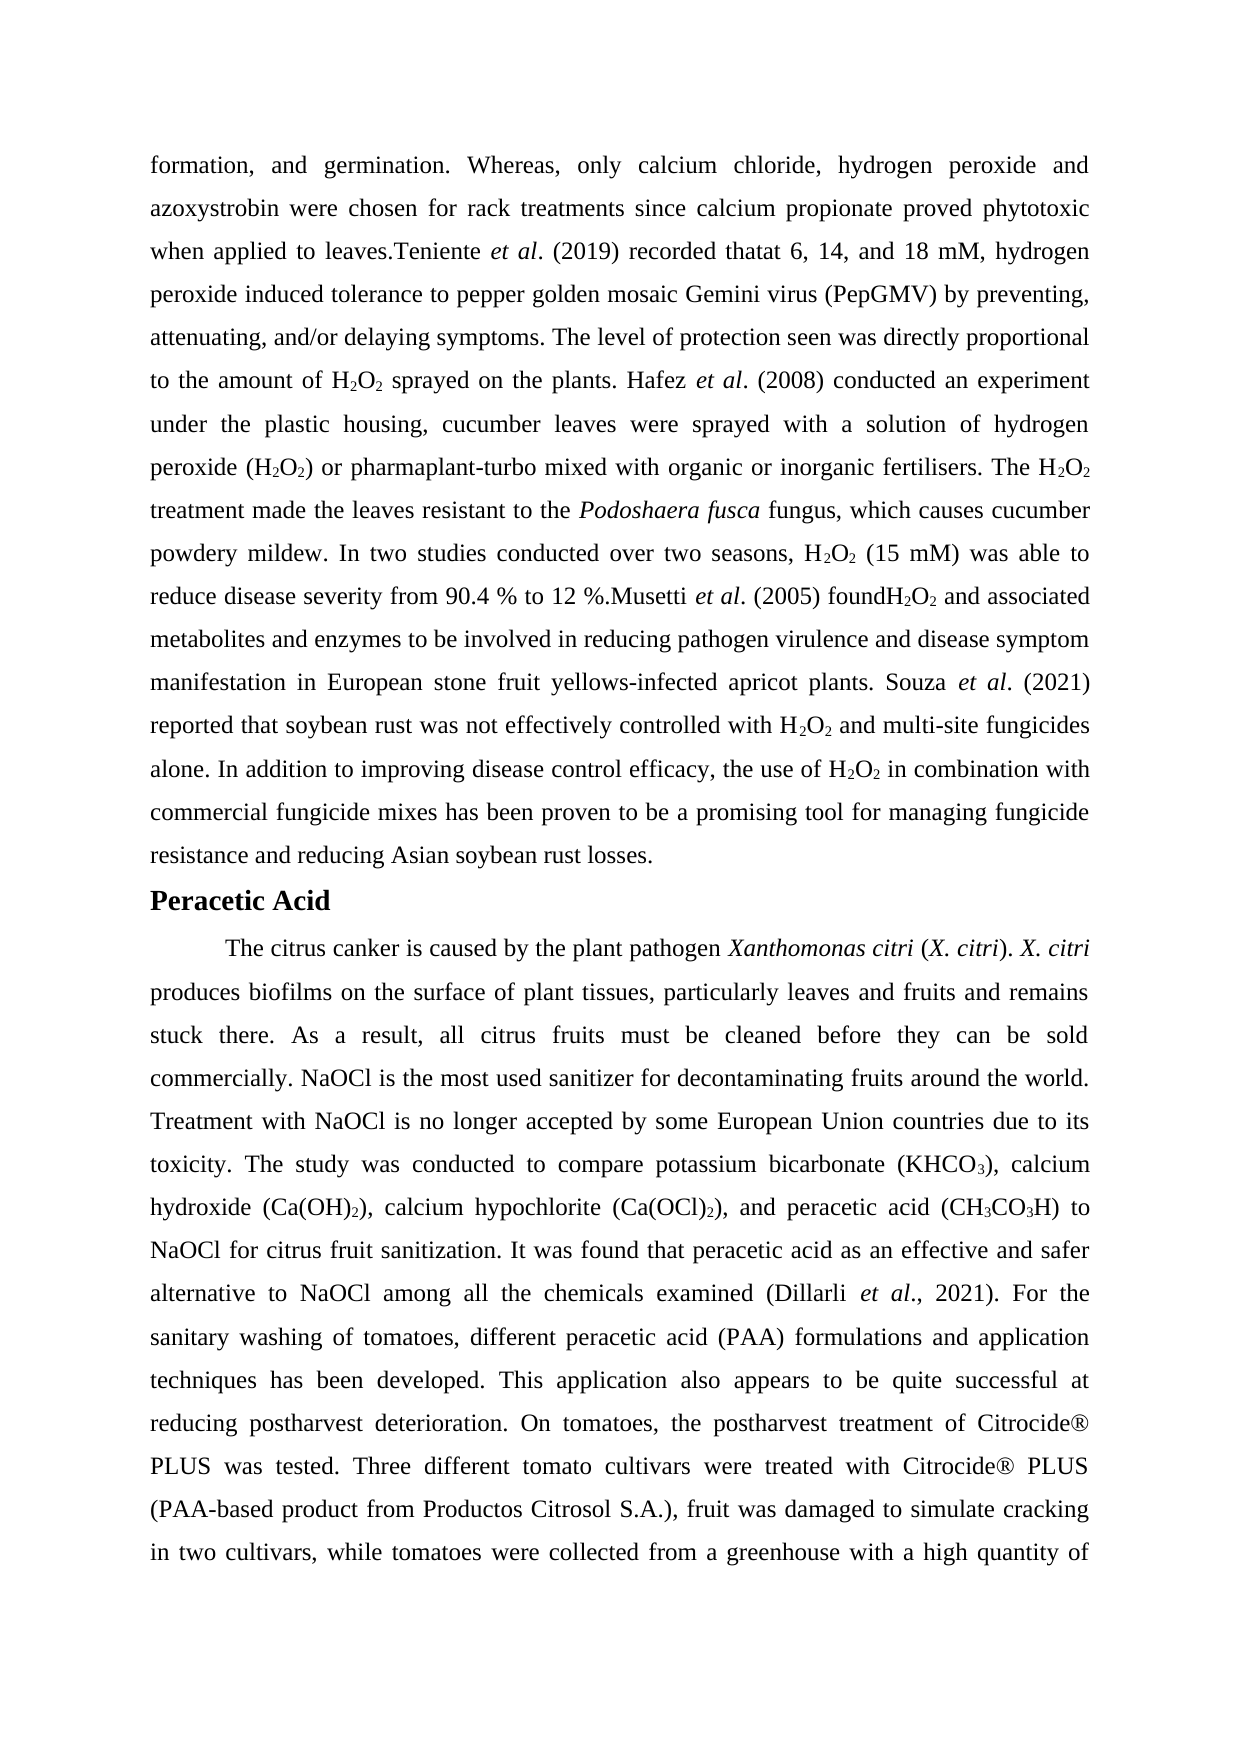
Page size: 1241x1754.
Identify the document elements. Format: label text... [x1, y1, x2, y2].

text Peracetic Acid [150, 883, 1090, 917]
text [150, 150, 1090, 869]
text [150, 933, 1090, 1566]
